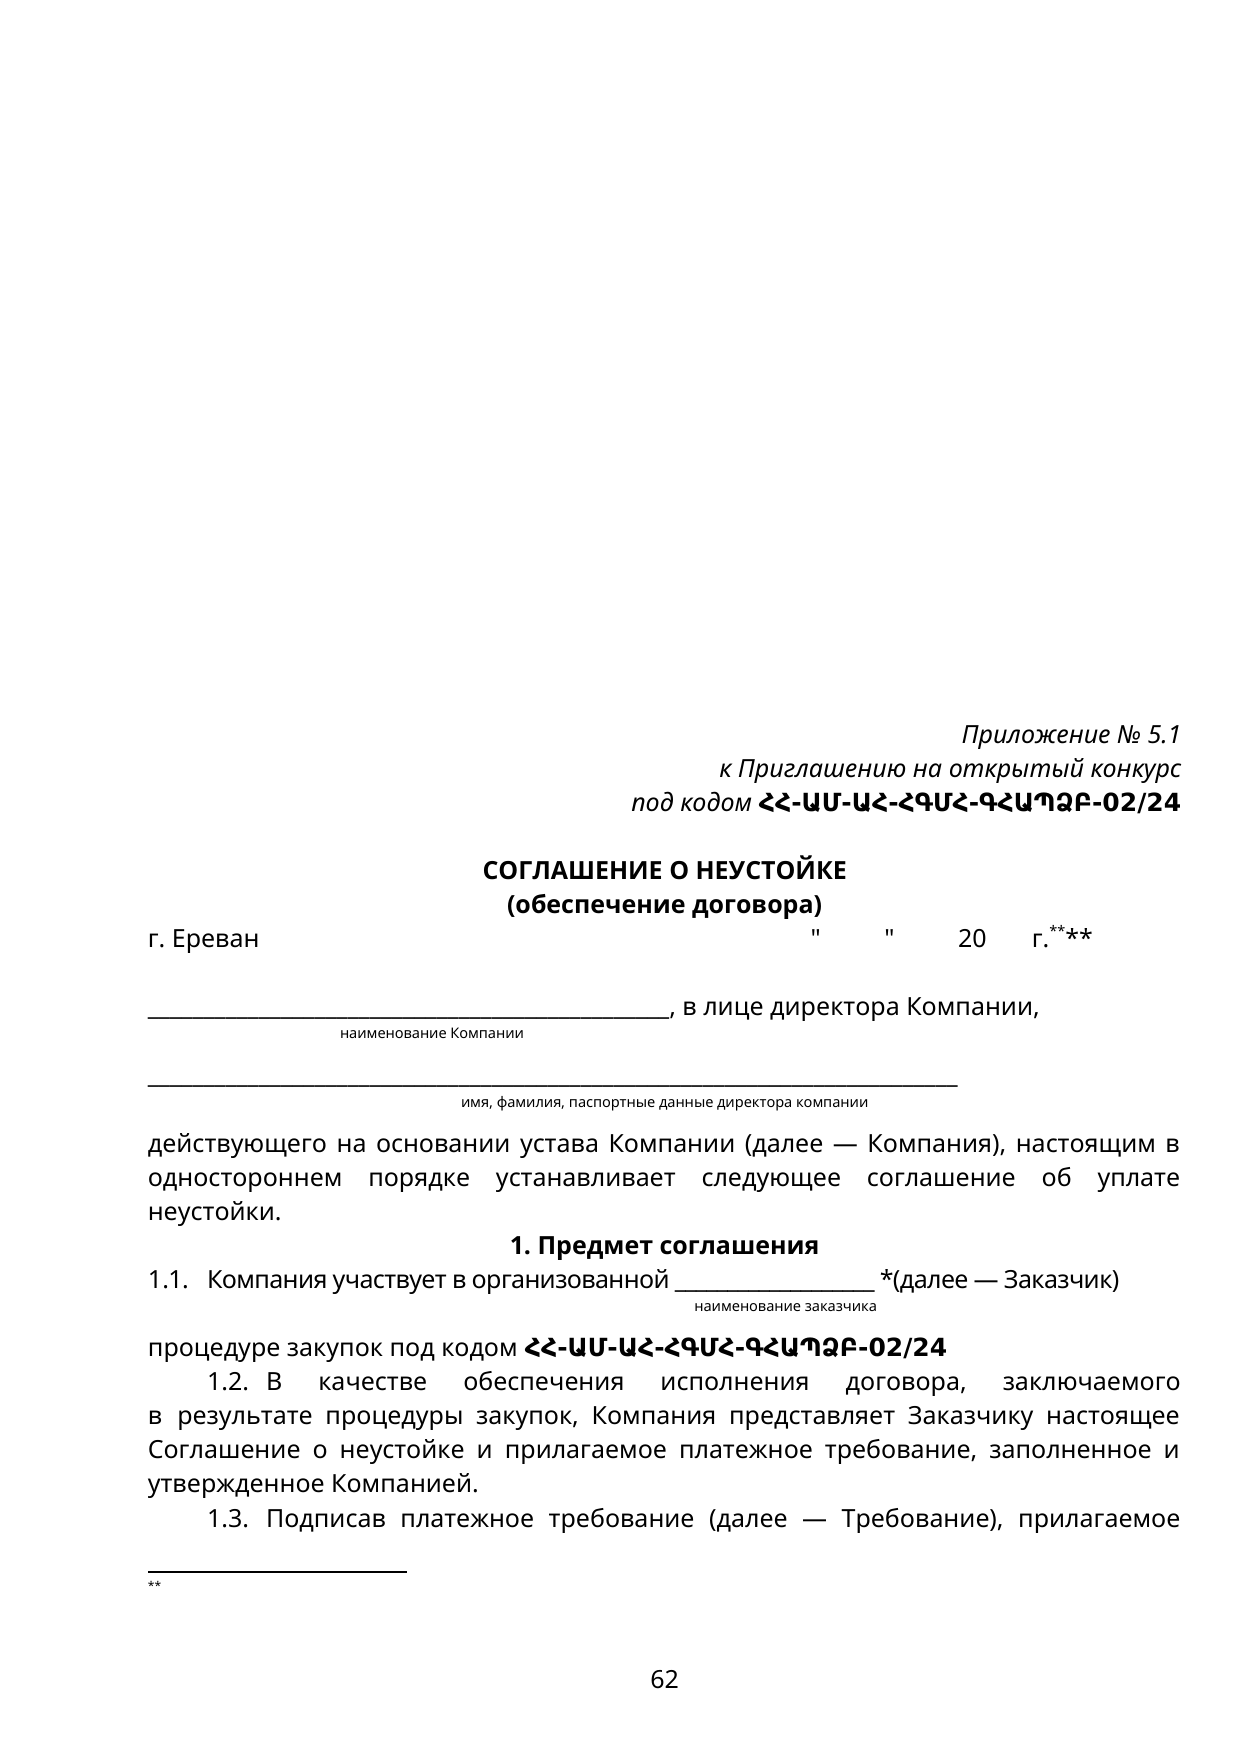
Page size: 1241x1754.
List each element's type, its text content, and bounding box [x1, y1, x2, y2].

text наименование заказчика [694, 1296, 1181, 1330]
table_header г. Ереван [136, 921, 635, 955]
text _______________________________________________, в лице директора Компании, [148, 989, 1181, 1023]
text процедуре закупок под кодом ՀՀ-ԱՄ-ԱՀ-ՀԳՄՀ-ԳՀԱՊՁԲ-02/24 [148, 1330, 1181, 1364]
text действующего на основании устава Компании (далее — Компания), настоящим в одностороннем порядке устанавливает следующее соглашение об уплате неустойки. [148, 1125, 1181, 1227]
text 1.1. Компания участвует в организованной ___________________ *(далее — Заказчик) [148, 1262, 1181, 1296]
text Приложение № 5.1 [148, 717, 1181, 751]
text наименование Компании [340, 1023, 1181, 1057]
text имя, фамилия, паспортные данные директора компании [148, 1091, 1181, 1125]
text (обеспечение договора) [148, 887, 1181, 921]
text СОГЛАШЕНИЕ О НЕУСТОЙКЕ [148, 853, 1181, 887]
text _________________________________________________________________________ [148, 1057, 1181, 1091]
table_header " " 20 г.** [635, 921, 1104, 955]
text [148, 1500, 1181, 1534]
text к Приглашению на открытый конкурс под кодом ՀՀ-ԱՄ-ԱՀ-ՀԳՄՀ-ԳՀԱՊՁԲ-02/24 [148, 751, 1181, 819]
text 1. Предмет соглашения [148, 1227, 1181, 1262]
text 1.2. В качестве обеспечения исполнения договора, заключаемого в результате процедуры закупок, Компания представляет Заказчику настоящее Соглашение о неустойке и прилагаемое платежное требование, заполненное и утвержденное Компанией. [148, 1364, 1181, 1500]
